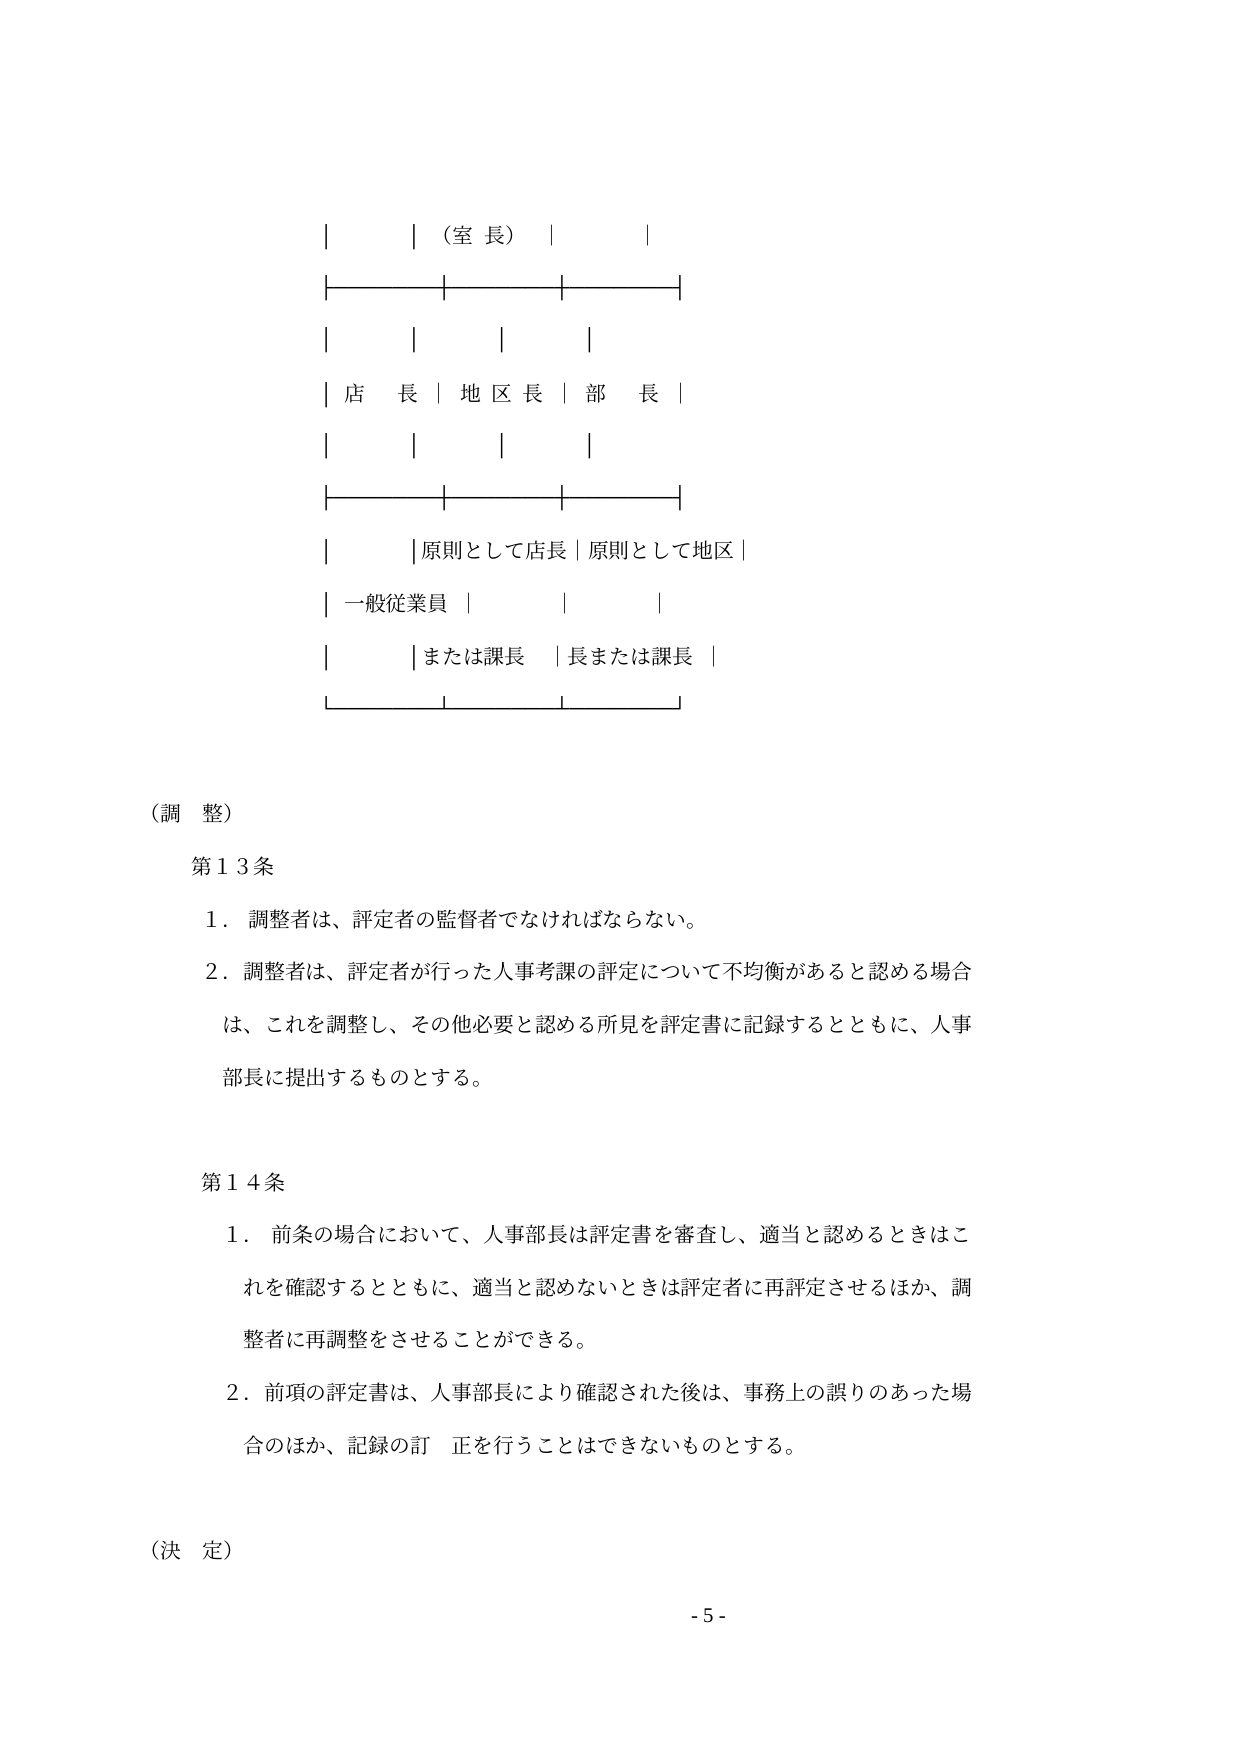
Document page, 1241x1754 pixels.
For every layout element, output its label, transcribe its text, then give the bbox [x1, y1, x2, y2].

text 第１４条 [118, 1155, 974, 1207]
text ２．調整者は、評定者が行った人事考課の評定について不均衡があると認める場合は、これを調整し、その他必要と認める所見を評定書に記録するとともに、人事部長に提出するものとする。 [201, 944, 974, 1102]
text （調 整） [118, 787, 974, 839]
text └───────┴───────┴───────┘ [251, 681, 974, 734]
text 第１３条 [118, 839, 974, 892]
text │ 店 長 │ 地 区 長 │ 部 長 │ [251, 366, 974, 418]
text │ 一般従業員 │ │ │ [251, 576, 974, 629]
text │ │原則として店長│原則として地区│ [251, 523, 974, 576]
text １． 調整者は、評定者の監督者でなければならない。 [118, 892, 974, 944]
text │ │または課長 │長または課長 │ [251, 629, 974, 681]
text ２．前項の評定書は、人事部長により確認された後は、事務上の誤りのあった場合のほか、記録の訂 正を行うことはできないものとする。 [222, 1365, 974, 1470]
text １． 前条の場合において、人事部長は評定書を審査し、適当と認めるときはこれを確認するとともに、適当と認めないときは評定者に再評定させるほか、調整者に再調整をさせることができる。 [222, 1207, 974, 1365]
text │ │ │ │ [251, 313, 974, 366]
text ├───────┼───────┼───────┤ [251, 261, 974, 313]
text │ │ （室 長） │ │ [251, 208, 974, 261]
text （決 定） [118, 1523, 974, 1576]
text ├───────┼───────┼───────┤ [251, 471, 974, 523]
text │ │ │ │ [251, 418, 974, 471]
